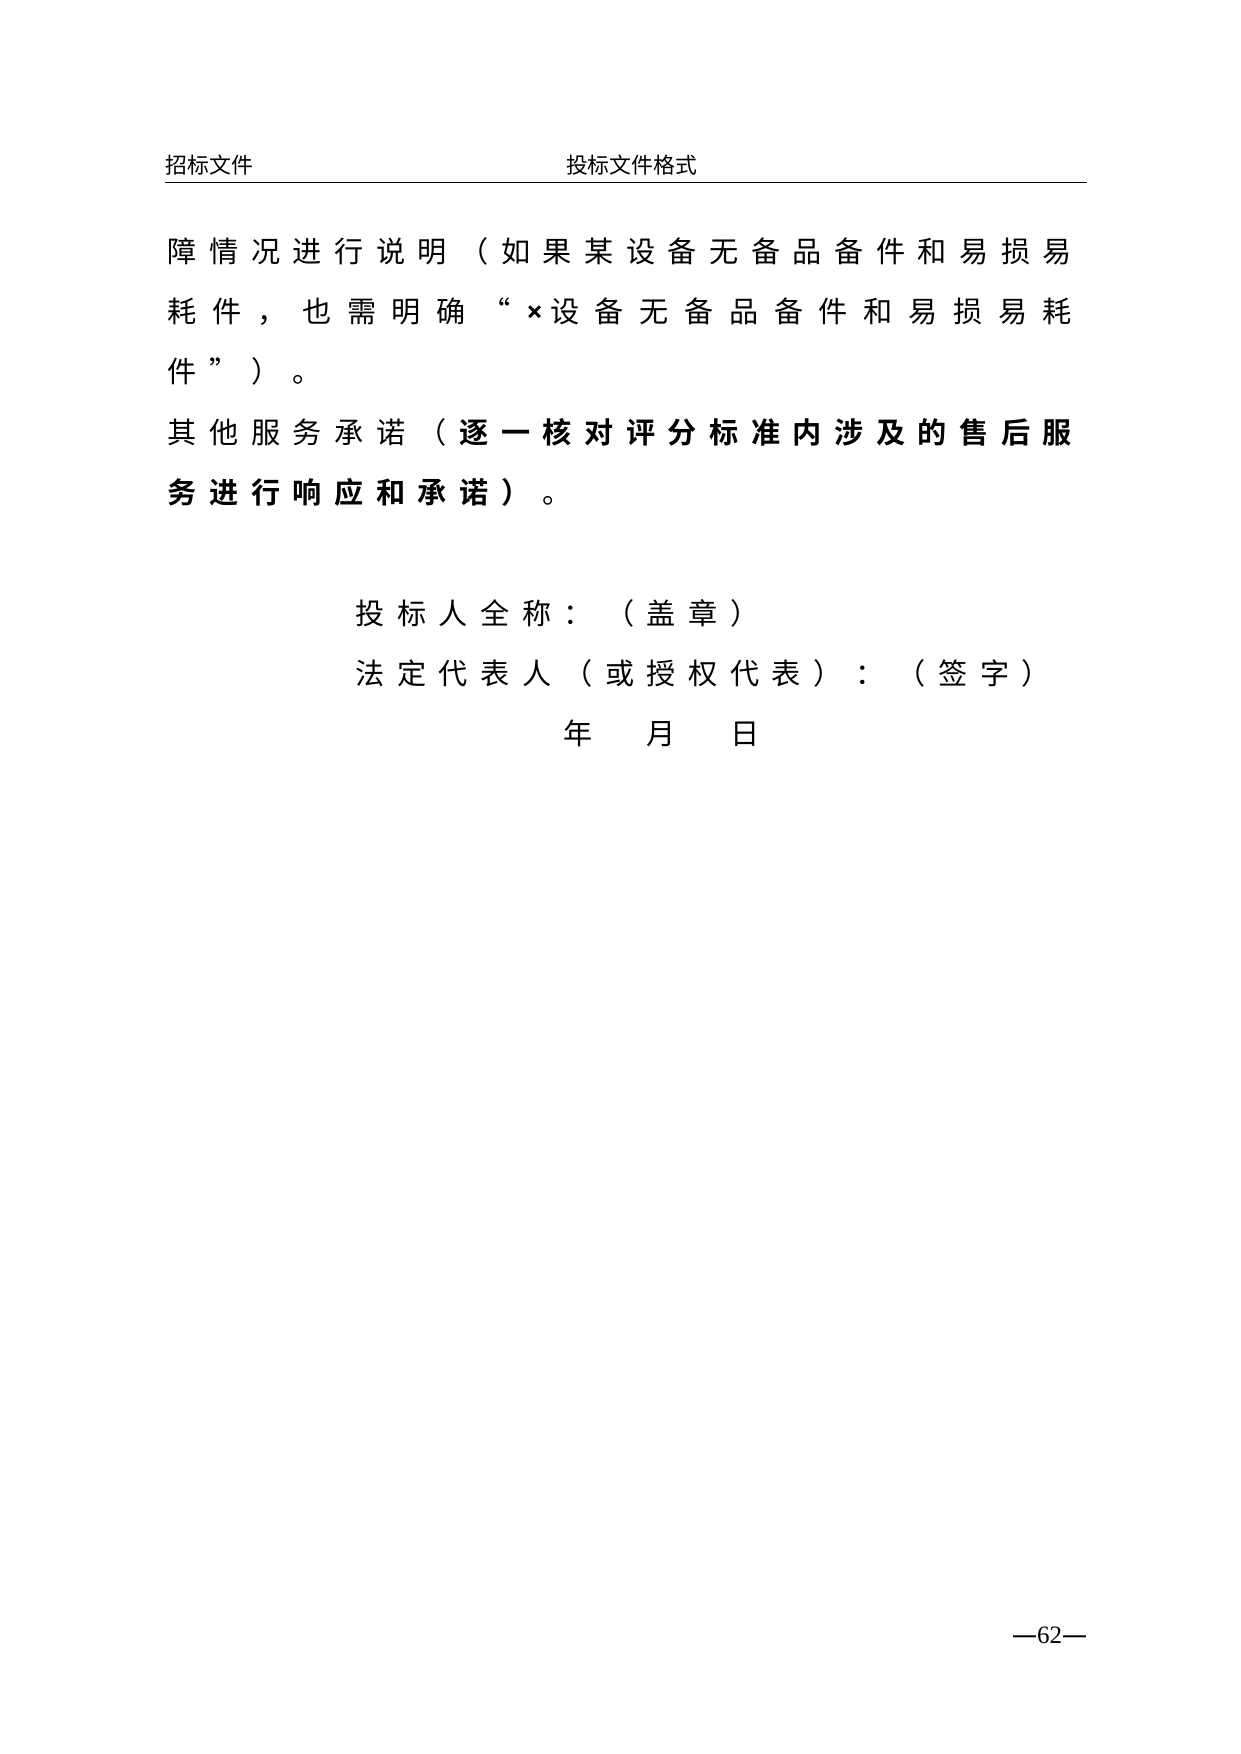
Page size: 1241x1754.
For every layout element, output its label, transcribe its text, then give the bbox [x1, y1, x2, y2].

text 年 月 日 [168, 702, 1084, 762]
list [168, 219, 1084, 400]
text 其他服务承诺（逐一核对评分标准内涉及的售后服务进行响应和承诺）。 [168, 400, 1084, 521]
text 投标人全称：（盖章） [168, 581, 1084, 642]
text 法定代表人（或授权代表）：（签字） [168, 642, 1084, 702]
